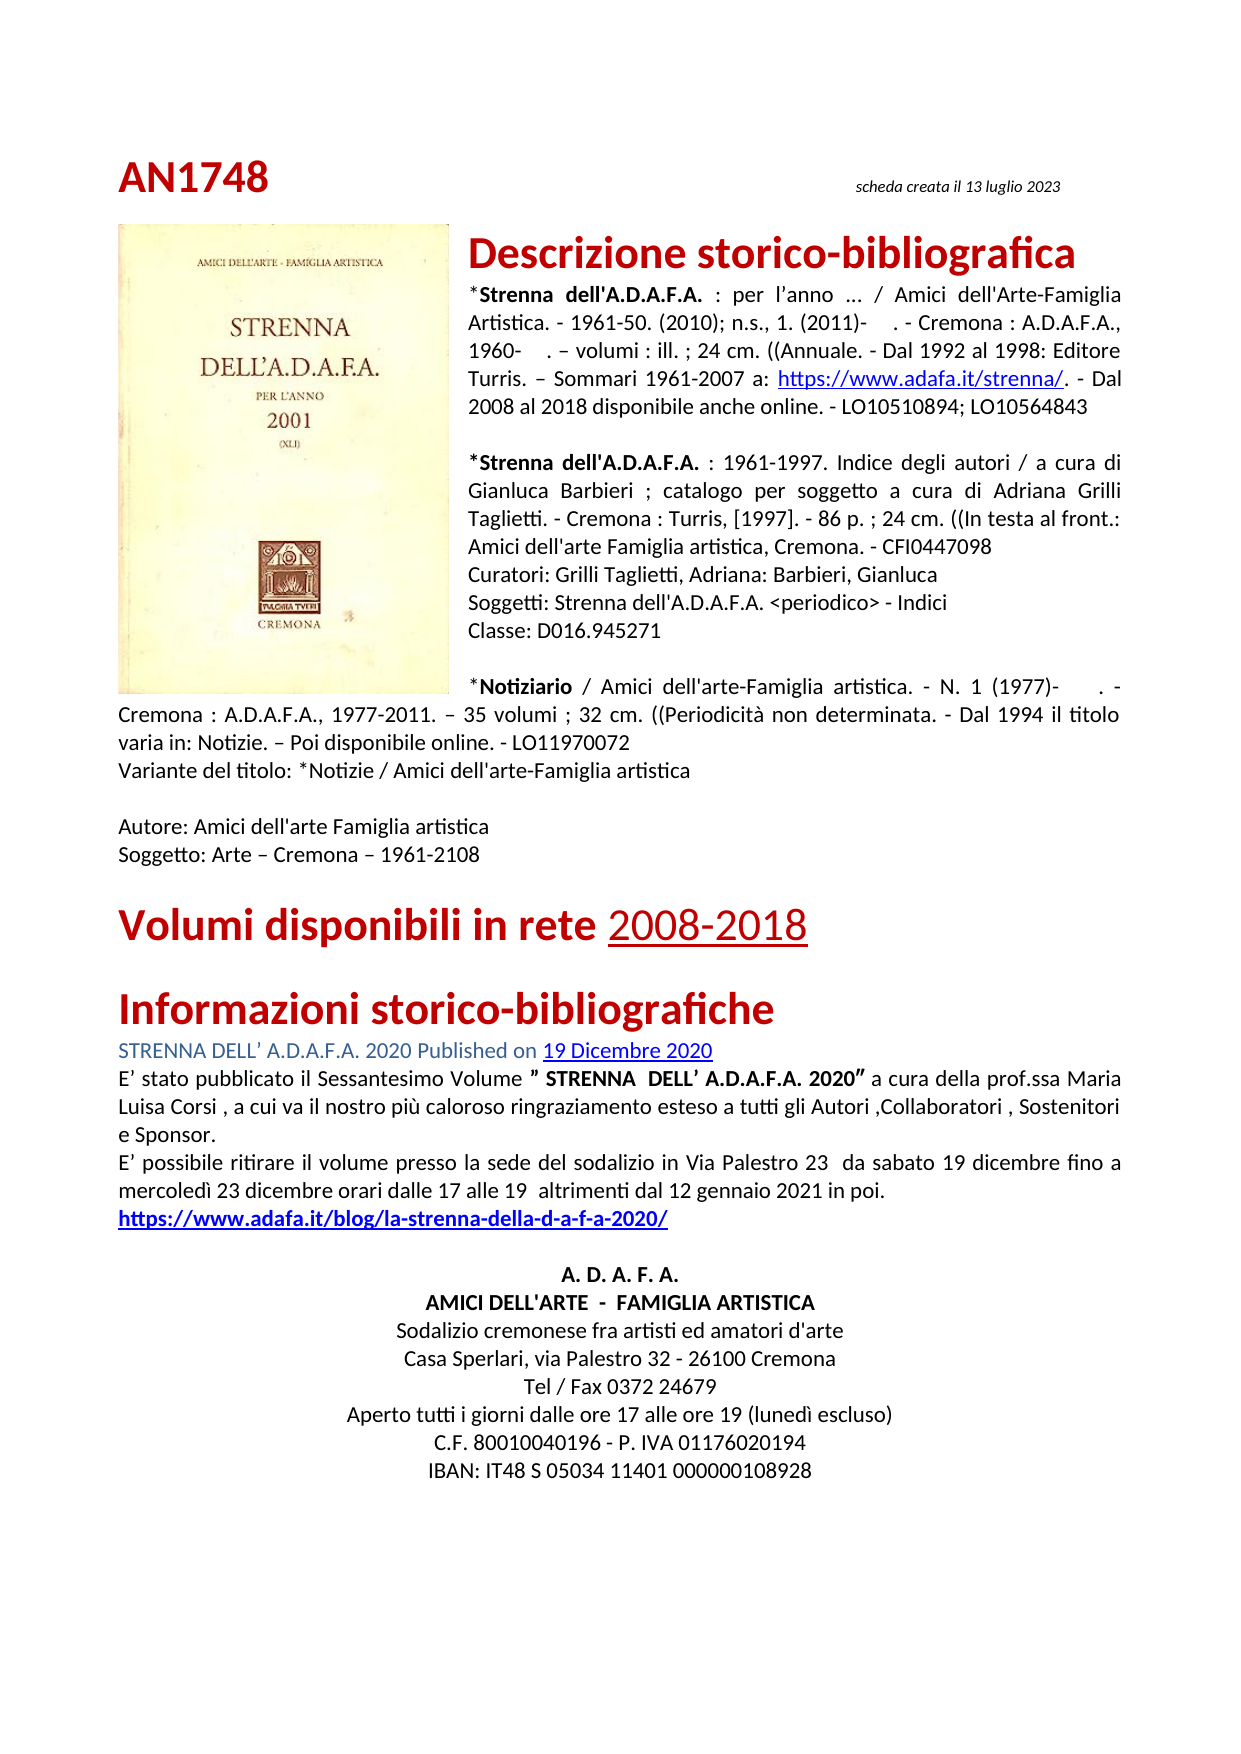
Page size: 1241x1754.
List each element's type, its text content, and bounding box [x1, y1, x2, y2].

text Informazioni storico-bibliografiche [118, 980, 1122, 1036]
text E’ stato pubblicato il Sessantesimo Volume ” STRENNA DELL’ A.D.A.F.A. 2020″ a cura della prof.ssa Maria Luisa Corsi , a cui va il nostro più caloroso ringraziamento esteso a tutti gli Autori ,Collaboratori , Sostenitori e Sponsor. [118, 1064, 1122, 1148]
text Autore: Amici dell'arte Famiglia artistica [118, 812, 1122, 840]
text *Strenna dell'A.D.A.F.A. : 1961-1997. Indice degli autori / a cura di Gianluca Barbieri ; catalogo per soggetto a cura di Adriana Grilli Taglietti. - Cremona : Turris, [1997]. - 86 p. ; 24 cm. ((In testa al front.: Amici dell'arte Famiglia artistica, Cremona. - CFI0447098 [449, 448, 1122, 560]
text AN1748 scheda creata il 13 luglio 2023 [118, 148, 1122, 203]
picture [118, 224, 449, 694]
text Descrizione storico-bibliografica [449, 224, 1122, 280]
text *Strenna dell'A.D.A.F.A. : per l’anno ... / Amici dell'Arte-Famiglia Artistica. - 1961-50. (2010); n.s., 1. (2011)- . - Cremona : A.D.A.F.A., 1960- . – volumi : ill. ; 24 cm. ((Annuale. - Dal 1992 al 1998: Editore Turris. – Sommari 1961-2007 a: https://www.adafa.it/strenna/. - Dal 2008 al 2018 disponibile anche online. - LO10510894; LO10564843 [449, 280, 1122, 420]
text E’ possibile ritirare il volume presso la sede del sodalizio in Via Palestro 23 da sabato 19 dicembre fino a mercoledì 23 dicembre orari dalle 17 alle 19 altrimenti dal 12 gennaio 2021 in poi. [118, 1148, 1122, 1204]
text A. D. A. F. A. AMICI DELL'ARTE - FAMIGLIA ARTISTICA Sodalizio cremonese fra artisti ed amatori d'arte Casa Sperlari, via Palestro 32 - 26100 Cremona Tel / Fax 0372 24679 Aperto tutti i giorni dalle ore 17 alle ore 19 (lunedì escluso) C.F. 80010040196 - P. IVA 01176020194 IBAN: IT48 S 05034 11401 000000108928 [118, 1260, 1122, 1484]
subtitle STRENNA DELL’ A.D.A.F.A. 2020 Published on 19 Dicembre 2020 [118, 1036, 1122, 1064]
text Soggetto: Arte – Cremona – 1961-2108 [118, 840, 1122, 868]
text Classe: D016.945271 [449, 616, 1122, 644]
text Variante del titolo: *Notizie / Amici dell'arte-Famiglia artistica [118, 756, 1122, 784]
text *Notiziario / Amici dell'arte-Famiglia artistica. - N. 1 (1977)- . - Cremona : A.D.A.F.A., 1977-2011. – 35 volumi ; 32 cm. ((Periodicità non determinata. - Dal 1994 il titolo varia in: Notizie. – Poi disponibile online. - LO11970072 [118, 672, 1122, 756]
text Soggetti: Strenna dell'A.D.A.F.A. <periodico> - Indici [449, 588, 1122, 616]
text Volumi disponibili in rete 2008-2018 [118, 896, 1122, 952]
text Curatori: Grilli Taglietti, Adriana: Barbieri, Gianluca [449, 560, 1122, 588]
text https://www.adafa.it/blog/la-strenna-della-d-a-f-a-2020/ [118, 1204, 1122, 1232]
